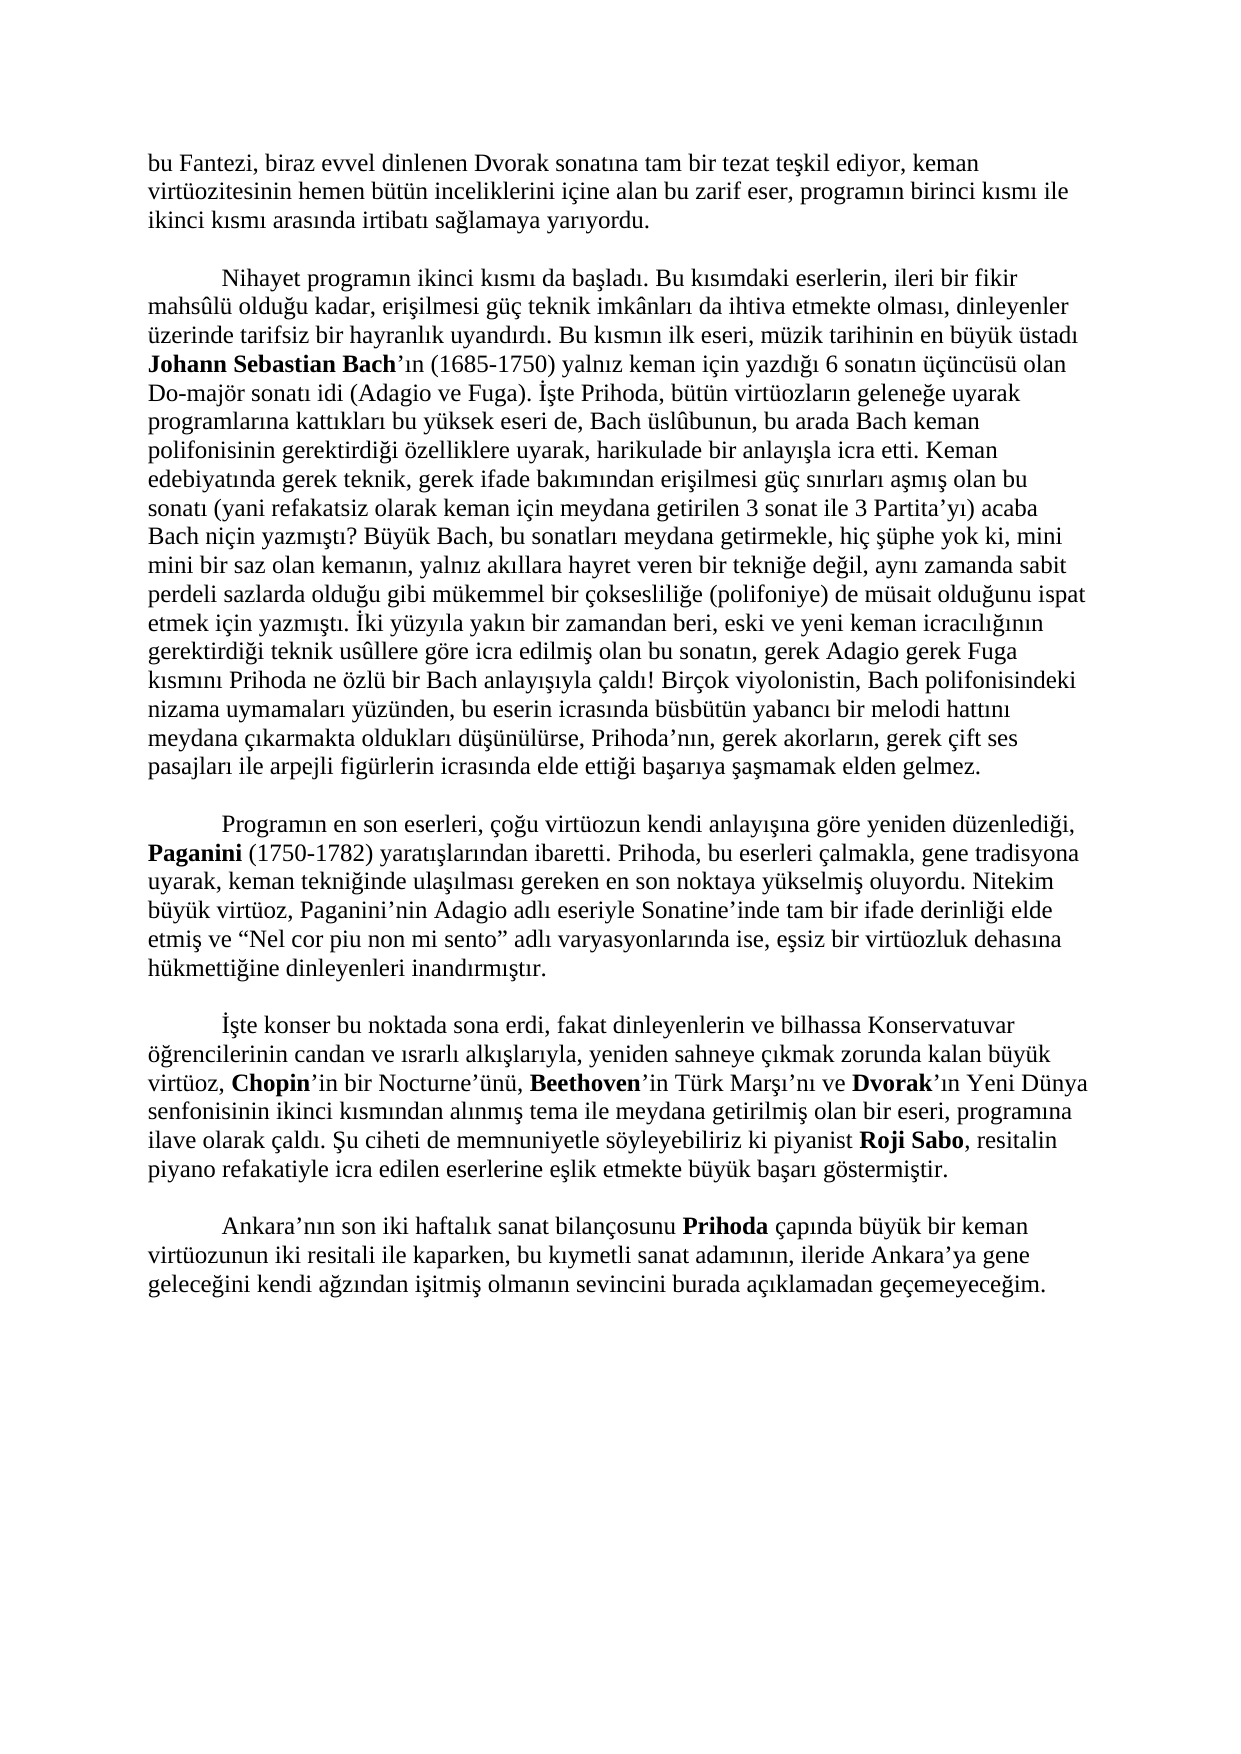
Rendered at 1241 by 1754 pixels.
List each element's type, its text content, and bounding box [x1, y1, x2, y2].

text Ankara’nın son iki haftalık sanat bilançosunu Prihoda çapında büyük bir keman virtüozunun iki resitali ile kaparken, bu kıymetli sanat adamının, ileride Ankara’ya gene geleceğini kendi ağzından işitmiş olmanın sevincini burada açıklamadan geçemeyeceğim. [148, 1211, 1093, 1298]
text Nihayet programın ikinci kısmı da başladı. Bu kısımdaki eserlerin, ileri bir fikir mahsûlü olduğu kadar, erişilmesi güç teknik imkânları da ihtiva etmekte olması, dinleyenler üzerinde tarifsiz bir hayranlık uyandırdı. Bu kısmın ilk eseri, müzik tarihinin en büyük üstadı Johann Sebastian Bach’ın (1685-1750) yalnız keman için yazdığı 6 sonatın üçüncüsü olan Do-majör sonatı idi (Adagio ve Fuga). İşte Prihoda, bütün virtüozların geleneğe uyarak programlarına kattıkları bu yüksek eseri de, Bach üslûbunun, bu arada Bach keman polifonisinin gerektirdiği özelliklere uyarak, harikulade bir anlayışla icra etti. Keman edebiyatında gerek teknik, gerek ifade bakımından erişilmesi güç sınırları aşmış olan bu sonatı (yani refakatsiz olarak keman için meydana getirilen 3 sonat ile 3 Partita’yı) acaba Bach niçin yazmıştı? Büyük Bach, bu sonatları meydana getirmekle, hiç şüphe yok ki, mini mini bir saz olan kemanın, yalnız akıllara hayret veren bir tekniğe değil, aynı zamanda sabit perdeli sazlarda olduğu gibi mükemmel bir çoksesliliğe (polifoniye) de müsait olduğunu ispat etmek için yazmıştı. İki yüzyıla yakın bir zamandan beri, eski ve yeni keman icracılığının gerektirdiği teknik usûllere göre icra edilmiş olan bu sonatın, gerek Adagio gerek Fuga kısmını Prihoda ne özlü bir Bach anlayışıyla çaldı! Birçok viyolonistin, Bach polifonisindeki nizama uymamaları yüzünden, bu eserin icrasında büsbütün yabancı bir melodi hattını meydana çıkarmakta oldukları düşünülürse, Prihoda’nın, gerek akorların, gerek çift ses pasajları ile arpejli figürlerin icrasında elde ettiği başarıya şaşmamak elden gelmez. [148, 263, 1093, 780]
text İşte konser bu noktada sona erdi, fakat dinleyenlerin ve bilhassa Konservatuvar öğrencilerinin candan ve ısrarlı alkışlarıyla, yeniden sahneye çıkmak zorunda kalan büyük virtüoz, Chopin’in bir Nocturne’ünü, Beethoven’in Türk Marşı’nı ve Dvorak’ın Yeni Dünya senfonisinin ikinci kısmından alınmış tema ile meydana getirilmiş olan bir eseri, programına ilave olarak çaldı. Şu ciheti de memnuniyetle söyleyebiliriz ki piyanist Roji Sabo, resitalin piyano refakatiyle icra edilen eserlerine eşlik etmekte büyük başarı göstermiştir. [148, 1010, 1093, 1183]
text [148, 148, 1093, 234]
text Programın en son eserleri, çoğu virtüozun kendi anlayışına göre yeniden düzenlediği, Paganini (1750-1782) yaratışlarından ibaretti. Prihoda, bu eserleri çalmakla, gene tradisyona uyarak, keman tekniğinde ulaşılması gereken en son noktaya yükselmiş oluyordu. Nitekim büyük virtüoz, Paganini’nin Adagio adlı eseriyle Sonatine’inde tam bir ifade derinliği elde etmiş ve “Nel cor piu non mi sento” adlı varyasyonlarında ise, eşsiz bir virtüozluk dehasına hükmettiğine dinleyenleri inandırmıştır. [148, 809, 1093, 981]
